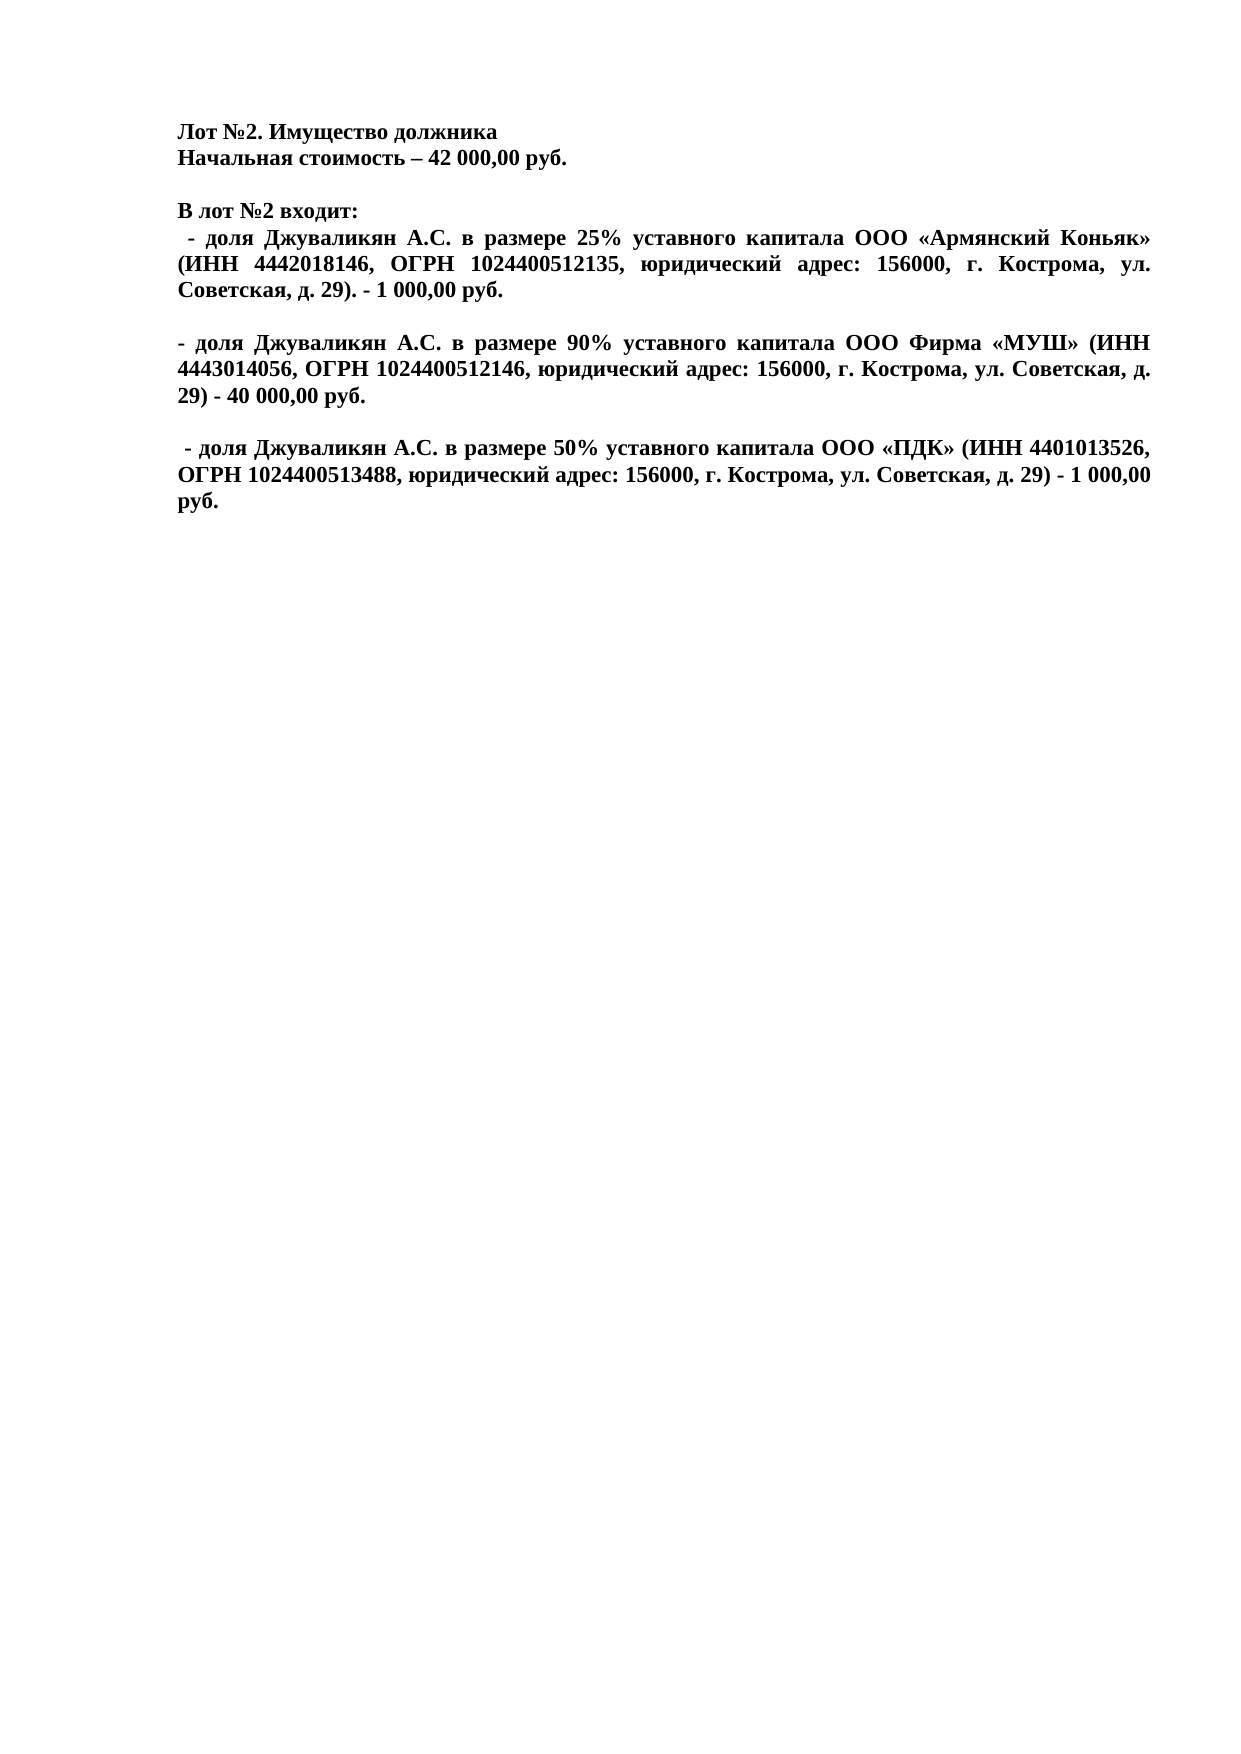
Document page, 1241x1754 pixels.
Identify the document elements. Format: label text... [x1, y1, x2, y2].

text Начальная стоимость – 42 000,00 руб. [177, 144, 1152, 171]
text - доля Джуваликян А.С. в размере 25% уставного капитала ООО «Армянский Коньяк» (ИНН 4442018146, ОГРН 1024400512135, юридический адрес: 156000, г. Кострома, ул. Советская, д. 29). - 1 000,00 руб. [177, 223, 1152, 303]
text В лот №2 входит: [177, 197, 1152, 223]
text - доля Джуваликян А.С. в размере 50% уставного капитала ООО «ПДК» (ИНН 4401013526, ОГРН 1024400513488, юридический адрес: 156000, г. Кострома, ул. Советская, д. 29) - 1 000,00 руб. [177, 434, 1152, 513]
text Лот №2. Имущество должника [177, 118, 1152, 144]
text - доля Джуваликян А.С. в размере 90% уставного капитала ООО Фирма «МУШ» (ИНН 4443014056, ОГРН 1024400512146, юридический адрес: 156000, г. Кострома, ул. Советская, д. 29) - 40 000,00 руб. [177, 329, 1152, 408]
